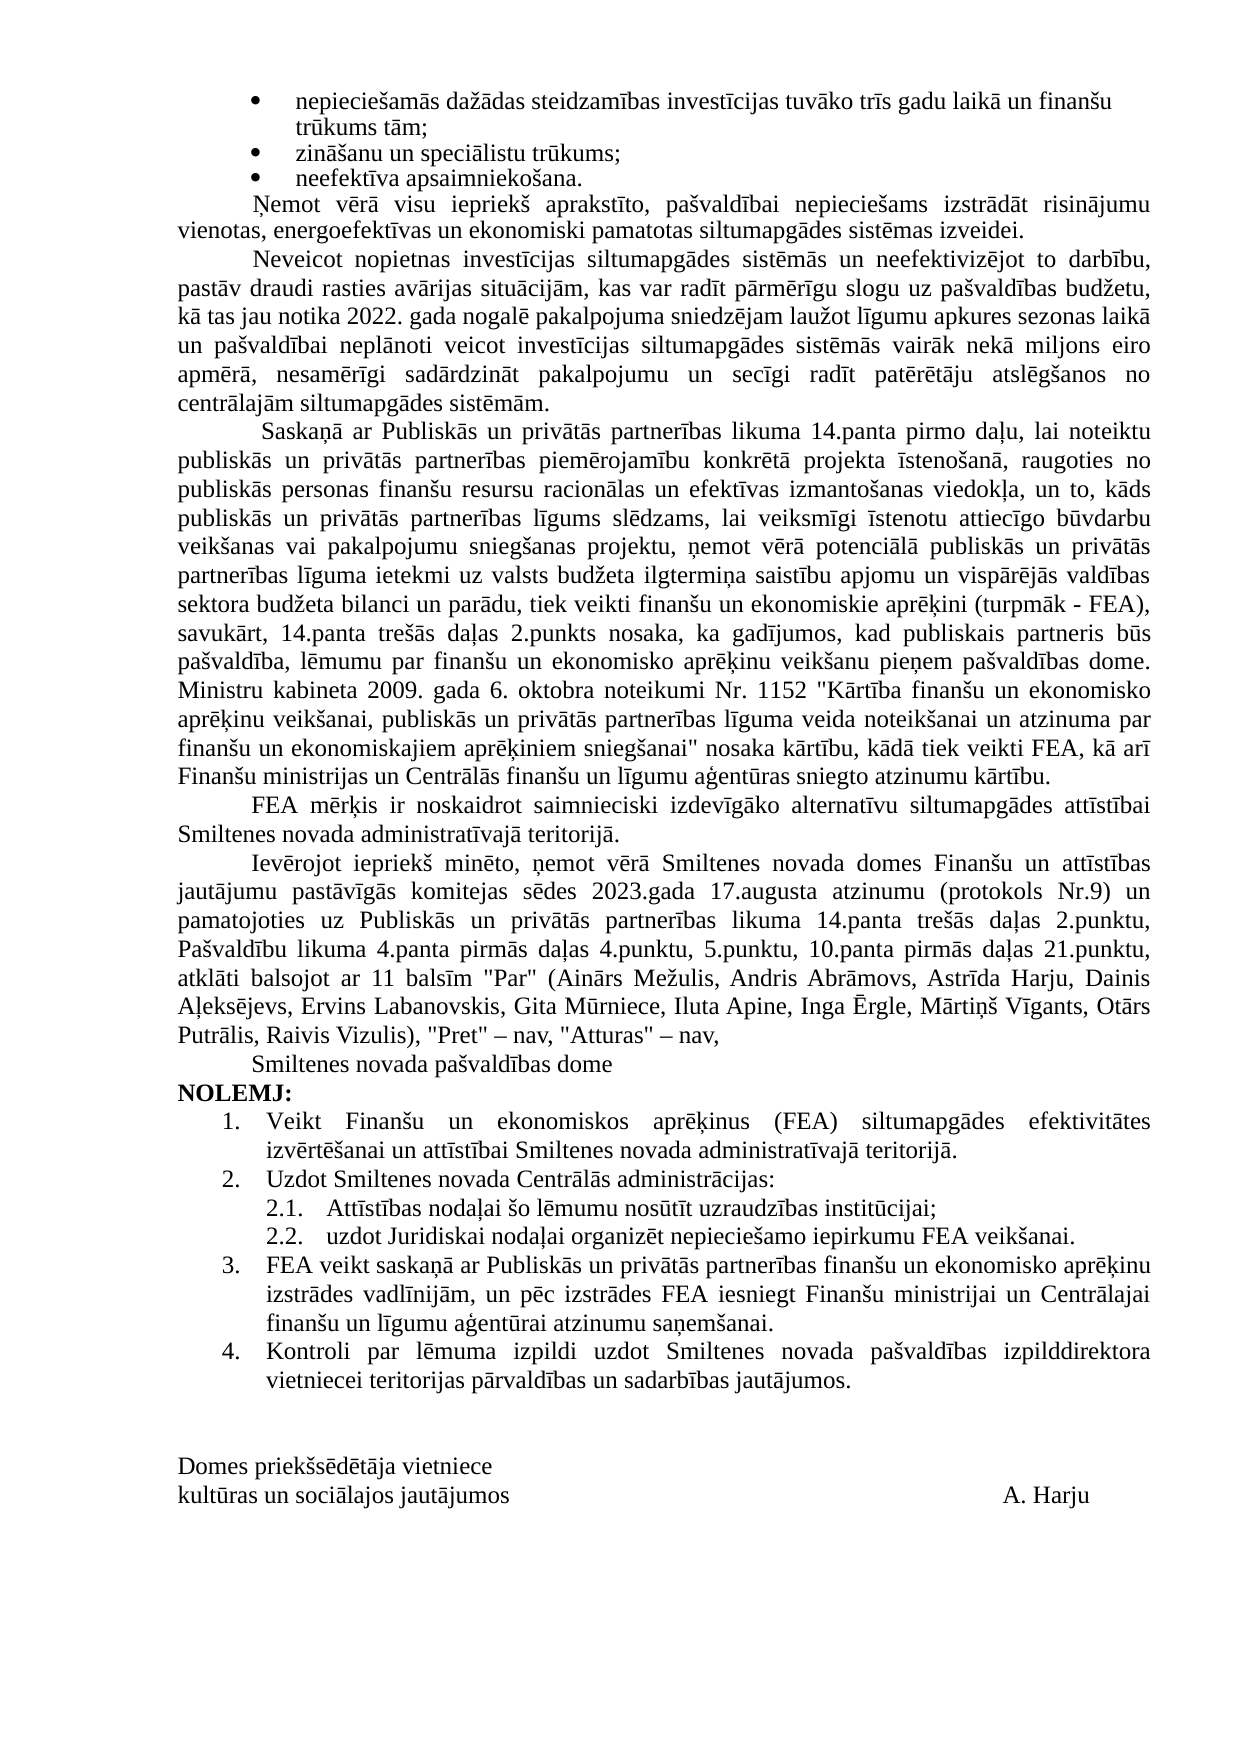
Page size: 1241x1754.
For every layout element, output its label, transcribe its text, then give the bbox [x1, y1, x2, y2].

text Ievērojot iepriekš minēto, ņemot vērā Smiltenes novada domes Finanšu un attīstības jautājumu pastāvīgās komitejas sēdes 2023.gada 17.augusta atzinumu (protokols Nr.9) un pamatojoties uz Publiskās un privātās partnerības likuma 14.panta trešās daļas 2.punktu, Pašvaldību likuma 4.panta pirmās daļas 4.punktu, 5.punktu, 10.panta pirmās daļas 21.punktu, atklāti balsojot ar 11 balsīm "Par" (Ainārs Mežulis, Andris Abrāmovs, Astrīda Harju, Dainis Aļeksējevs, Ervins Labanovskis, Gita Mūrniece, Iluta Apine, Inga Ērgle, Mārtiņš Vīgants, Otārs Putrālis, Raivis Vizulis), "Pret" – nav, "Atturas" – nav, [177, 848, 1152, 1049]
list Veikt Finanšu un ekonomiskos aprēķinus (FEA) siltumapgādes efektivitātes izvērtēšanai un attīstībai Smiltenes novada administratīvajā teritorijā. [222, 1106, 1152, 1164]
text Neveicot nopietnas investīcijas siltumapgādes sistēmās un neefektivizējot to darbību, pastāv draudi rasties avārijas situācijām, kas var radīt pārmērīgu slogu uz pašvaldības budžetu, kā tas jau notika 2022. gada nogalē pakalpojuma sniedzējam laužot līgumu apkures sezonas laikā un pašvaldībai neplānoti veicot investīcijas siltumapgādes sistēmās vairāk nekā miljons eiro apmērā, nesamērīgi sadārdzināt pakalpojumu un secīgi radīt patērētāju atslēgšanos no centrālajām siltumapgādes sistēmām. [177, 244, 1152, 416]
list nepieciešamās dažādas steidzamības investīcijas tuvāko trīs gadu laikā un finanšu trūkums tām; [251, 89, 1152, 140]
text Domes priekšsēdētāja vietniece [177, 1451, 1152, 1480]
text Ņemot vērā visu iepriekš aprakstīto, pašvaldībai nepieciešams izstrādāt risinājumu vienotas, energoefektīvas un ekonomiski pamatotas siltumapgādes sistēmas izveidei. [177, 192, 1152, 244]
list Attīstības nodaļai šo lēmumu nosūtīt uzraudzības institūcijai; [266, 1193, 1152, 1221]
list FEA veikt saskaņā ar Publiskās un privātās partnerības finanšu un ekonomisko aprēķinu izstrādes vadlīnijām, un pēc izstrādes FEA iesniegt Finanšu ministrijai un Centrālajai finanšu un līgumu aģentūrai atzinumu saņemšanai. [222, 1250, 1152, 1336]
list neefektīva apsaimniekošana. [251, 166, 1152, 192]
text FEA mērķis ir noskaidrot saimnieciski izdevīgāko alternatīvu siltumapgādes attīstībai Smiltenes novada administratīvajā teritorijā. [177, 790, 1152, 848]
text NOLEMJ: [177, 1078, 1148, 1106]
list zināšanu un speciālistu trūkums; [251, 140, 1152, 166]
list uzdot Juridiskai nodaļai organizēt nepieciešamo iepirkumu FEA veikšanai. [266, 1221, 1152, 1250]
text kultūras un sociālajos jautājumos A. Harju [177, 1480, 1152, 1509]
list Kontroli par lēmuma izpildi uzdot Smiltenes novada pašvaldības izpilddirektora vietniecei teritorijas pārvaldības un sadarbības jautājumos. [222, 1336, 1152, 1394]
list Uzdot Smiltenes novada Centrālās administrācijas: [222, 1164, 1152, 1193]
text Smiltenes novada pašvaldības dome [177, 1049, 1152, 1078]
text Saskaņā ar Publiskās un privātās partnerības likuma 14.panta pirmo daļu, lai noteiktu publiskās un privātās partnerības piemērojamību konkrētā projekta īstenošanā, raugoties no publiskās personas finanšu resursu racionālas un efektīvas izmantošanas viedokļa, un to, kāds publiskās un privātās partnerības līgums slēdzams, lai veiksmīgi īstenotu attiecīgo būvdarbu veikšanas vai pakalpojumu sniegšanas projektu, ņemot vērā potenciālā publiskās un privātās partnerības līguma ietekmi uz valsts budžeta ilgtermiņa saistību apjomu un vispārējās valdības sektora budžeta bilanci un parādu, tiek veikti finanšu un ekonomiskie aprēķini (turpmāk - FEA), savukārt, 14.panta trešās daļas 2.punkts nosaka, ka gadījumos, kad publiskais partneris būs pašvaldība, lēmumu par finanšu un ekonomisko aprēķinu veikšanu pieņem pašvaldības dome. Ministru kabineta 2009. gada 6. oktobra noteikumi Nr. 1152 "Kārtība finanšu un ekonomisko aprēķinu veikšanai, publiskās un privātās partnerības līguma veida noteikšanai un atzinuma par finanšu un ekonomiskajiem aprēķiniem sniegšanai" nosaka kārtību, kādā tiek veikti FEA, kā arī Finanšu ministrijas un Centrālās finanšu un līgumu aģentūras sniegto atzinumu kārtību. [177, 416, 1152, 790]
